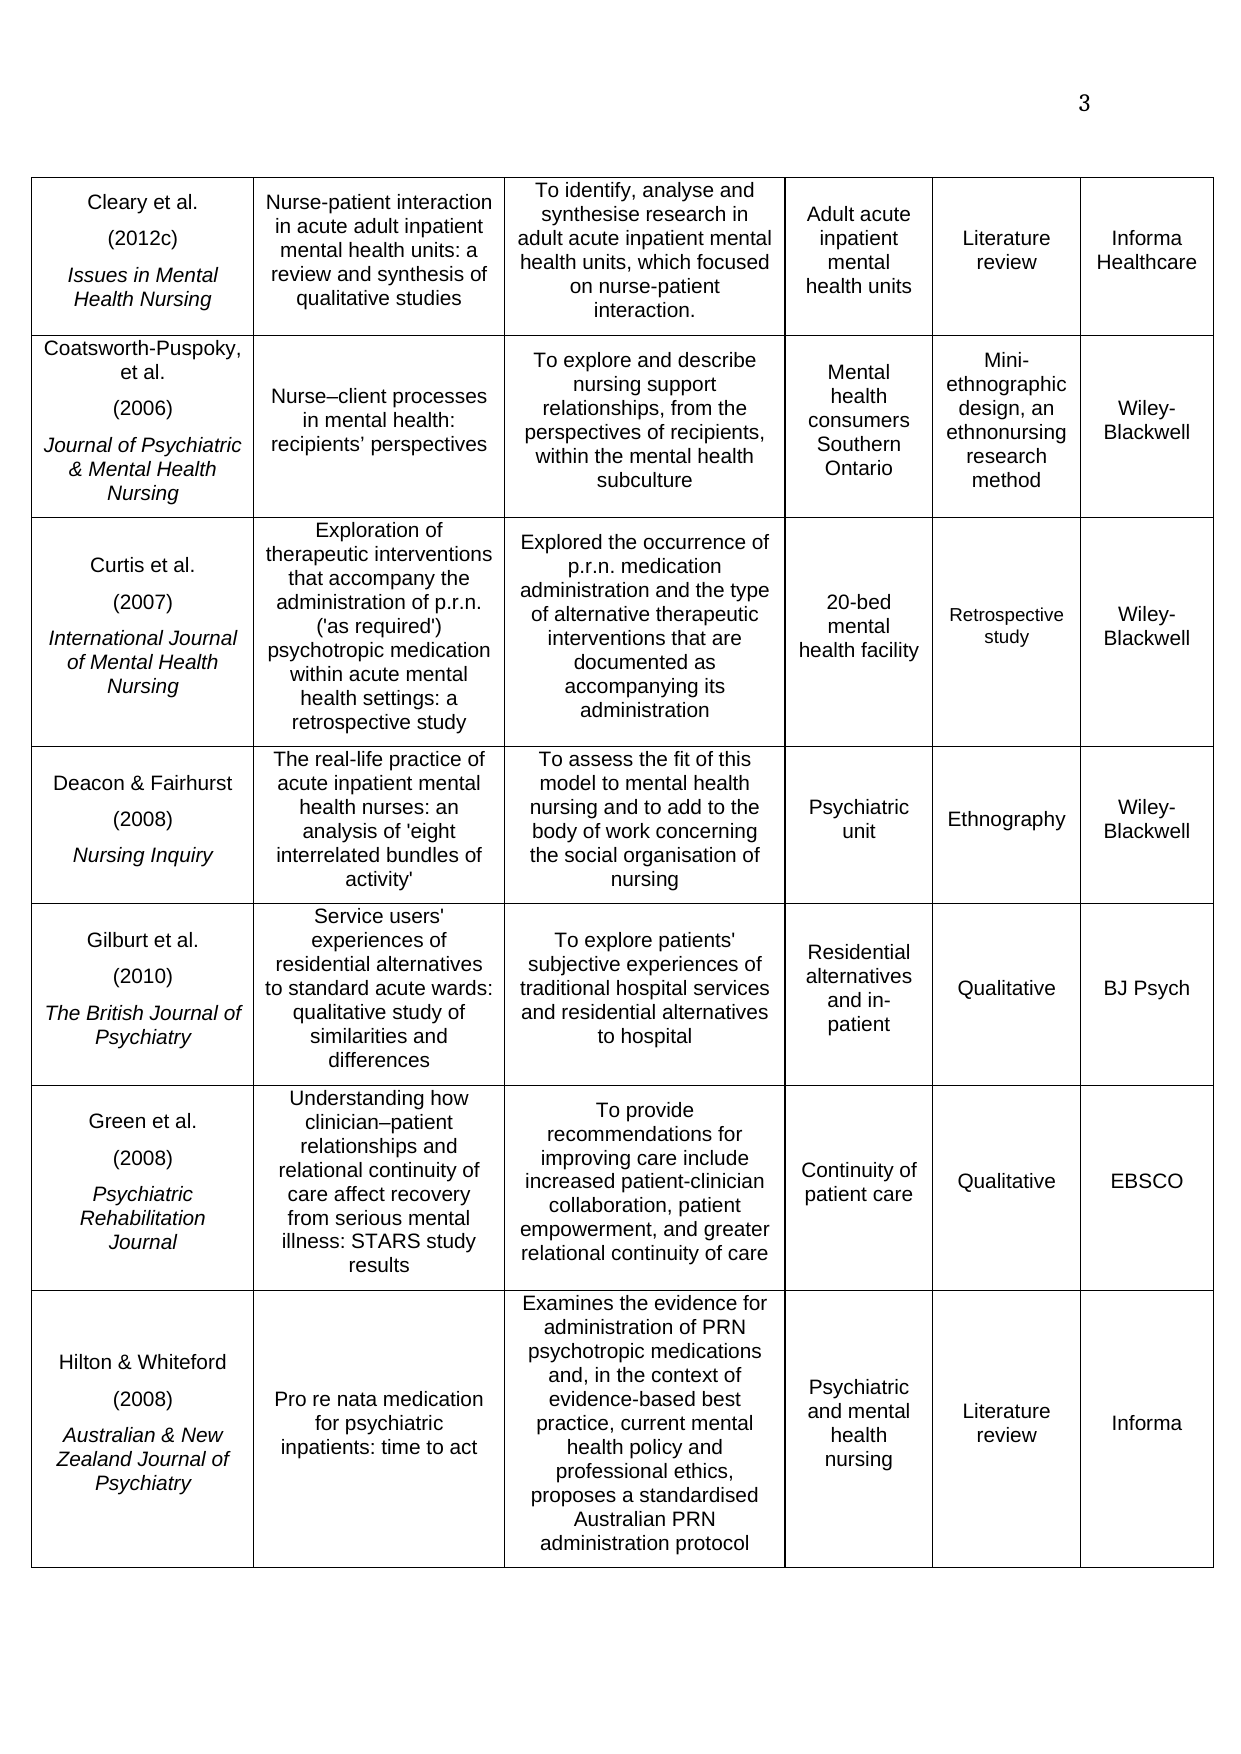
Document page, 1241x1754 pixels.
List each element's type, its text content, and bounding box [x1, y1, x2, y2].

table_cell Gilburt et al. (2010) The British Journal of Psychiatry [32, 904, 253, 1084]
table_cell Wiley- Blackwell [1081, 518, 1213, 746]
table_cell The real-life practice of acute inpatient mental health nurses: an analysis of 'eight interrelated bundles of activity' [254, 747, 504, 903]
table_cell Service users' experiences of residential alternatives to standard acute wards: qualitative study of similarities and differences [254, 904, 504, 1084]
table_cell Nurse–client processes in mental health: recipients’ perspectives [254, 336, 504, 517]
table_cell Examines the evidence for administration of PRN psychotropic medications and, in the context of evidence-based best practice, current mental health policy and professional ethics, proposes a standardised Australian PRN administration protocol [505, 1291, 784, 1567]
table_cell Qualitative [933, 904, 1080, 1084]
table_cell Adult acute inpatient mental health units [786, 178, 932, 334]
table_cell Curtis et al. (2007) International Journal of Mental Health Nursing [32, 518, 253, 746]
table_cell Explored the occurrence of p.r.n. medication administration and the type of alternative therapeutic interventions that are documented as accompanying its administration [505, 518, 784, 746]
table_cell EBSCO [1081, 1086, 1213, 1290]
table_cell Deacon & Fairhurst (2008) Nursing Inquiry [32, 747, 253, 903]
table_cell Wiley- Blackwell [1081, 747, 1213, 903]
table_cell Literature review [933, 178, 1080, 334]
table_cell Residential alternatives and in-patient [786, 904, 932, 1084]
table_cell Mini-ethnographic design, an ethnonursing research method [933, 336, 1080, 517]
table_cell Pro re nata medication for psychiatric inpatients: time to act [254, 1291, 504, 1567]
table_cell Psychiatric and mental health nursing [786, 1291, 932, 1567]
table_cell Informa [1081, 1291, 1213, 1567]
table_cell To explore and describe nursing support relationships, from the perspectives of recipients, within the mental health subculture [505, 336, 784, 517]
table_cell To explore patients' subjective experiences of traditional hospital services and residential alternatives to hospital [505, 904, 784, 1084]
table_cell Literature review [933, 1291, 1080, 1567]
table_cell Mental health consumers Southern Ontario [786, 336, 932, 517]
table_cell Understanding how clinician–patient relationships and relational continuity of care affect recovery from serious mental illness: STARS study results [254, 1086, 504, 1290]
table_cell Cleary et al. (2012c) Issues in Mental Health Nursing [32, 178, 253, 334]
table_cell Qualitative [933, 1086, 1080, 1290]
table_cell Continuity of patient care [786, 1086, 932, 1290]
table_cell BJ Psych [1081, 904, 1213, 1084]
table_cell Informa Healthcare [1081, 178, 1213, 334]
table_cell Wiley- Blackwell [1081, 336, 1213, 517]
table_cell To assess the fit of this model to mental health nursing and to add to the body of work concerning the social organisation of nursing [505, 747, 784, 903]
table_cell 20-bed mental health facility [786, 518, 932, 746]
table_cell Coatsworth-Puspoky, et al. (2006) Journal of Psychiatric & Mental Health Nursing [32, 336, 253, 517]
table_cell To identify, analyse and synthesise research in adult acute inpatient mental health units, which focused on nurse-patient interaction. [505, 178, 784, 334]
table_cell Ethnography [933, 747, 1080, 903]
table_cell Green et al. (2008) Psychiatric Rehabilitation Journal [32, 1086, 253, 1290]
table_cell To provide recommendations for improving care include increased patient-clinician collaboration, patient empowerment, and greater relational continuity of care [505, 1086, 784, 1290]
table_cell Exploration of therapeutic interventions that accompany the administration of p.r.n. ('as required') psychotropic medication within acute mental health settings: a retrospective study [254, 518, 504, 746]
table_cell Psychiatric unit [786, 747, 932, 903]
table_cell Retrospective study [933, 518, 1080, 746]
table_cell Hilton & Whiteford (2008) Australian & New Zealand Journal of Psychiatry [32, 1291, 253, 1567]
table_cell Nurse-patient interaction in acute adult inpatient mental health units: a review and synthesis of qualitative studies [254, 178, 504, 334]
